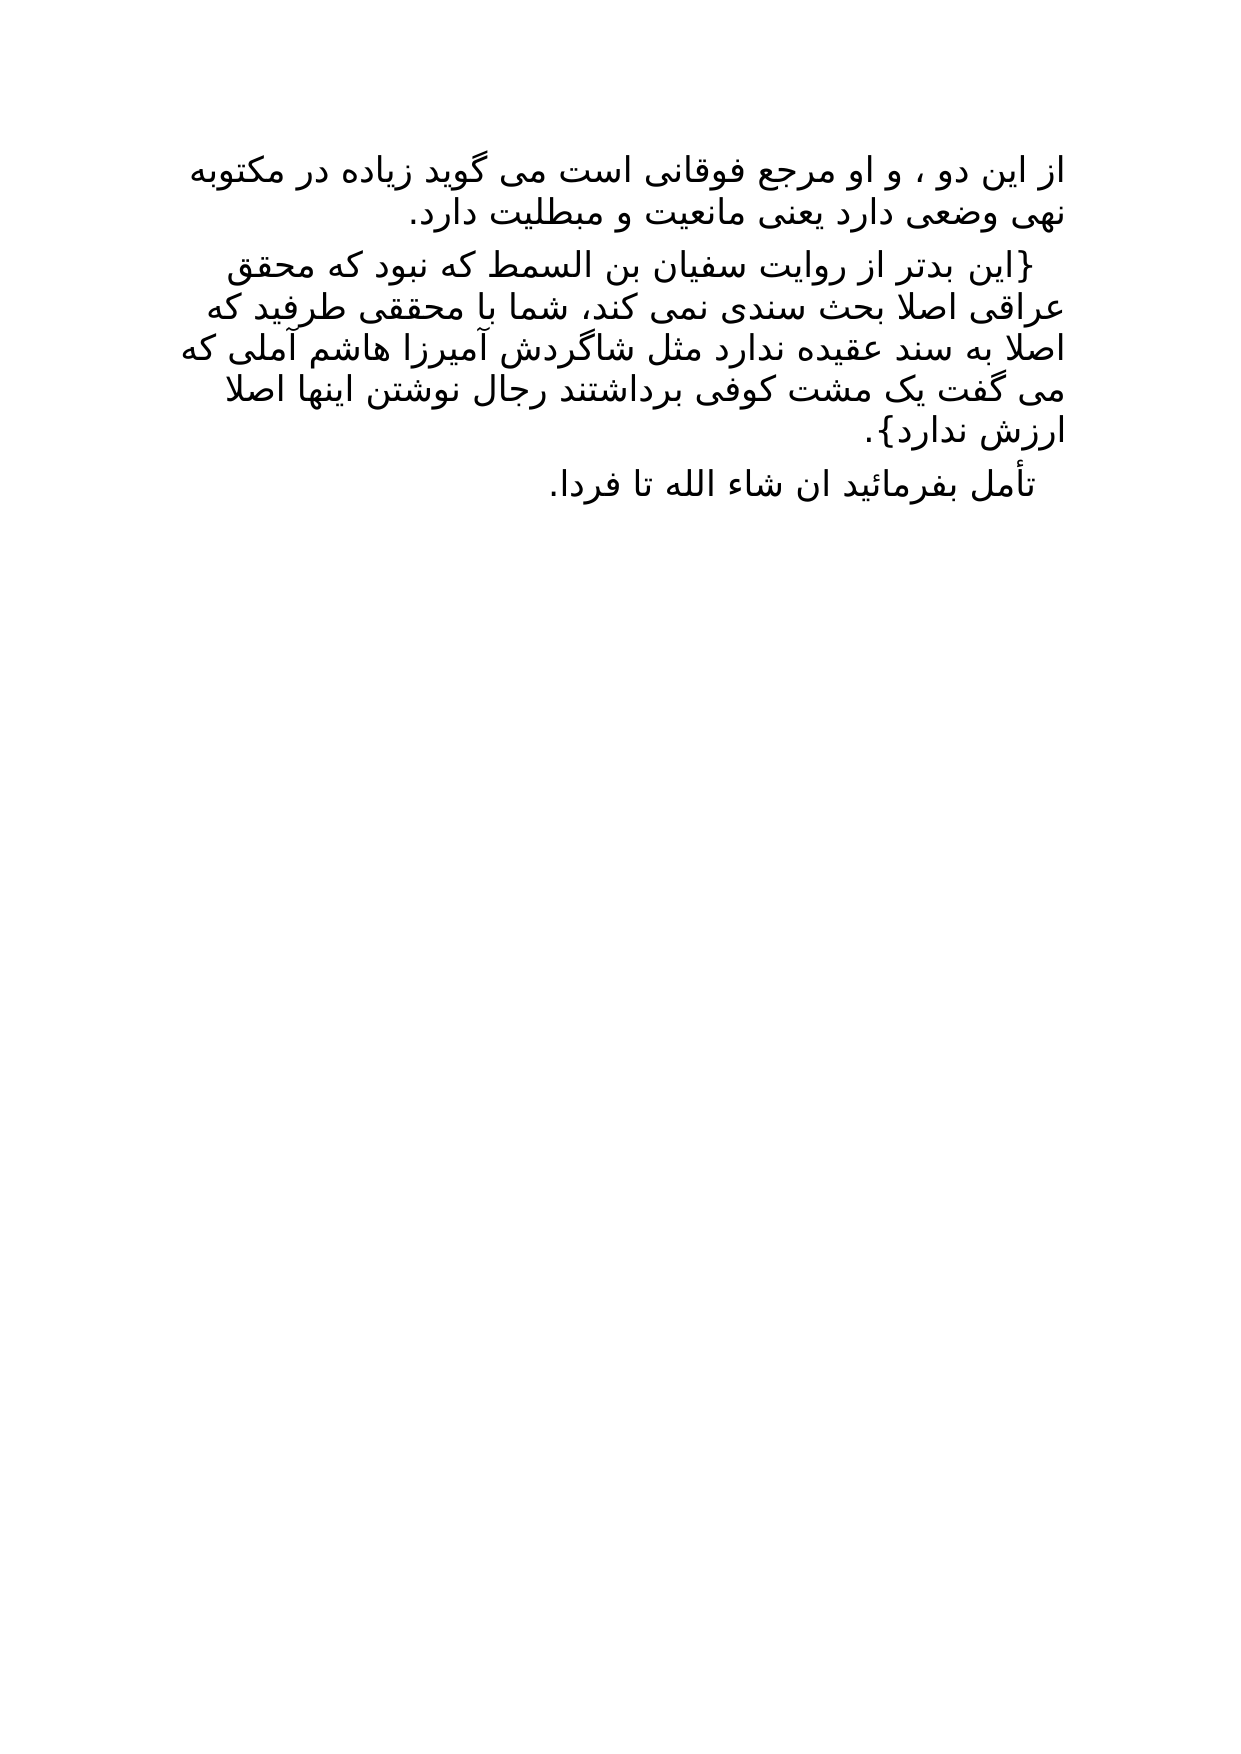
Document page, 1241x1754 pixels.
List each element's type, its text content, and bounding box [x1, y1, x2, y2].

text {این بدتر از روایت سفیان بن السمط که نبود که محقق عراقی اصلا بحث سندی نمی کند، شما با محققی طرفید که اصلا به سند عقیده ندارد مثل شاگردش آمیرزا هاشم آملی که می گفت یک مشت کوفی برداشتند رجال نوشتن اینها اصلا ارزش ندارد}. [150, 245, 1067, 451]
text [150, 150, 1067, 232]
text تأمل بفرمائید ان شاء الله تا فردا. [150, 464, 1067, 505]
